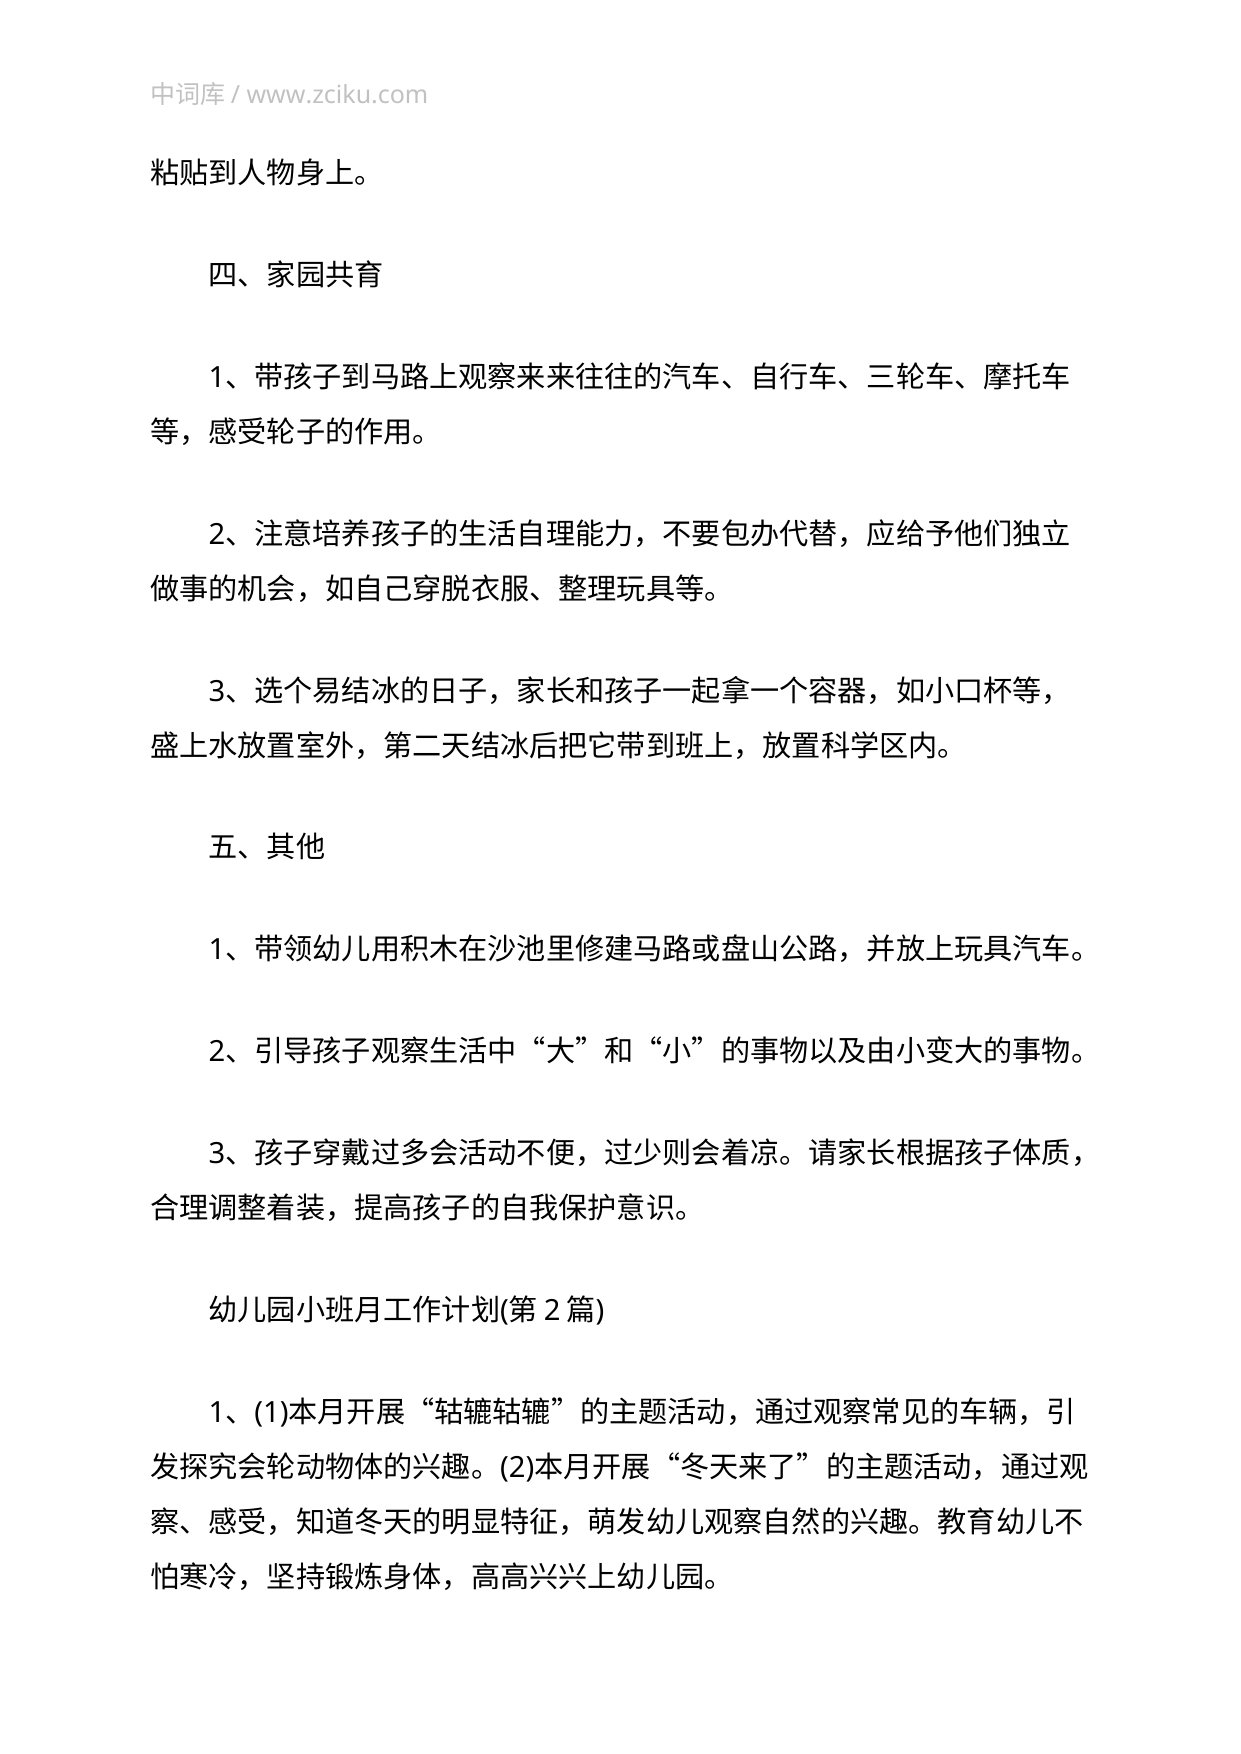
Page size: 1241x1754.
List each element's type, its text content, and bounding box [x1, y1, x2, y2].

text 四、家园共育 [150, 252, 1090, 294]
text 幼儿园小班月工作计划(第2篇) [150, 1286, 1090, 1329]
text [150, 150, 1090, 192]
text 1、带领幼儿用积木在沙池里修建马路或盘山公路，并放上玩具汽车。 [150, 926, 1090, 968]
text 2、注意培养孩子的生活自理能力，不要包办代替，应给予他们独立做事的机会，如自己穿脱衣服、整理玩具等。 [150, 510, 1090, 608]
text 2、引导孩子观察生活中“大”和“小”的事物以及由小变大的事物。 [150, 1028, 1090, 1070]
text 3、选个易结冰的日子，家长和孩子一起拿一个容器，如小口杯等，盛上水放置室外，第二天结冰后把它带到班上，放置科学区内。 [150, 667, 1090, 764]
text 五、其他 [150, 824, 1090, 866]
text 3、孩子穿戴过多会活动不便，过少则会着凉。请家长根据孩子体质，合理调整着装，提高孩子的自我保护意识。 [150, 1129, 1090, 1227]
text 1、(1)本月开展“轱辘轱辘”的主题活动，通过观察常见的车辆，引发探究会轮动物体的兴趣。(2)本月开展“冬天来了”的主题活动，通过观察、感受，知道冬天的明显特征，萌发幼儿观察自然的兴趣。教育幼儿不怕寒冷，坚持锻炼身体，高高兴兴上幼儿园。 [150, 1388, 1090, 1596]
text 1、带孩子到马路上观察来来往往的汽车、自行车、三轮车、摩托车等，感受轮子的作用。 [150, 353, 1090, 451]
